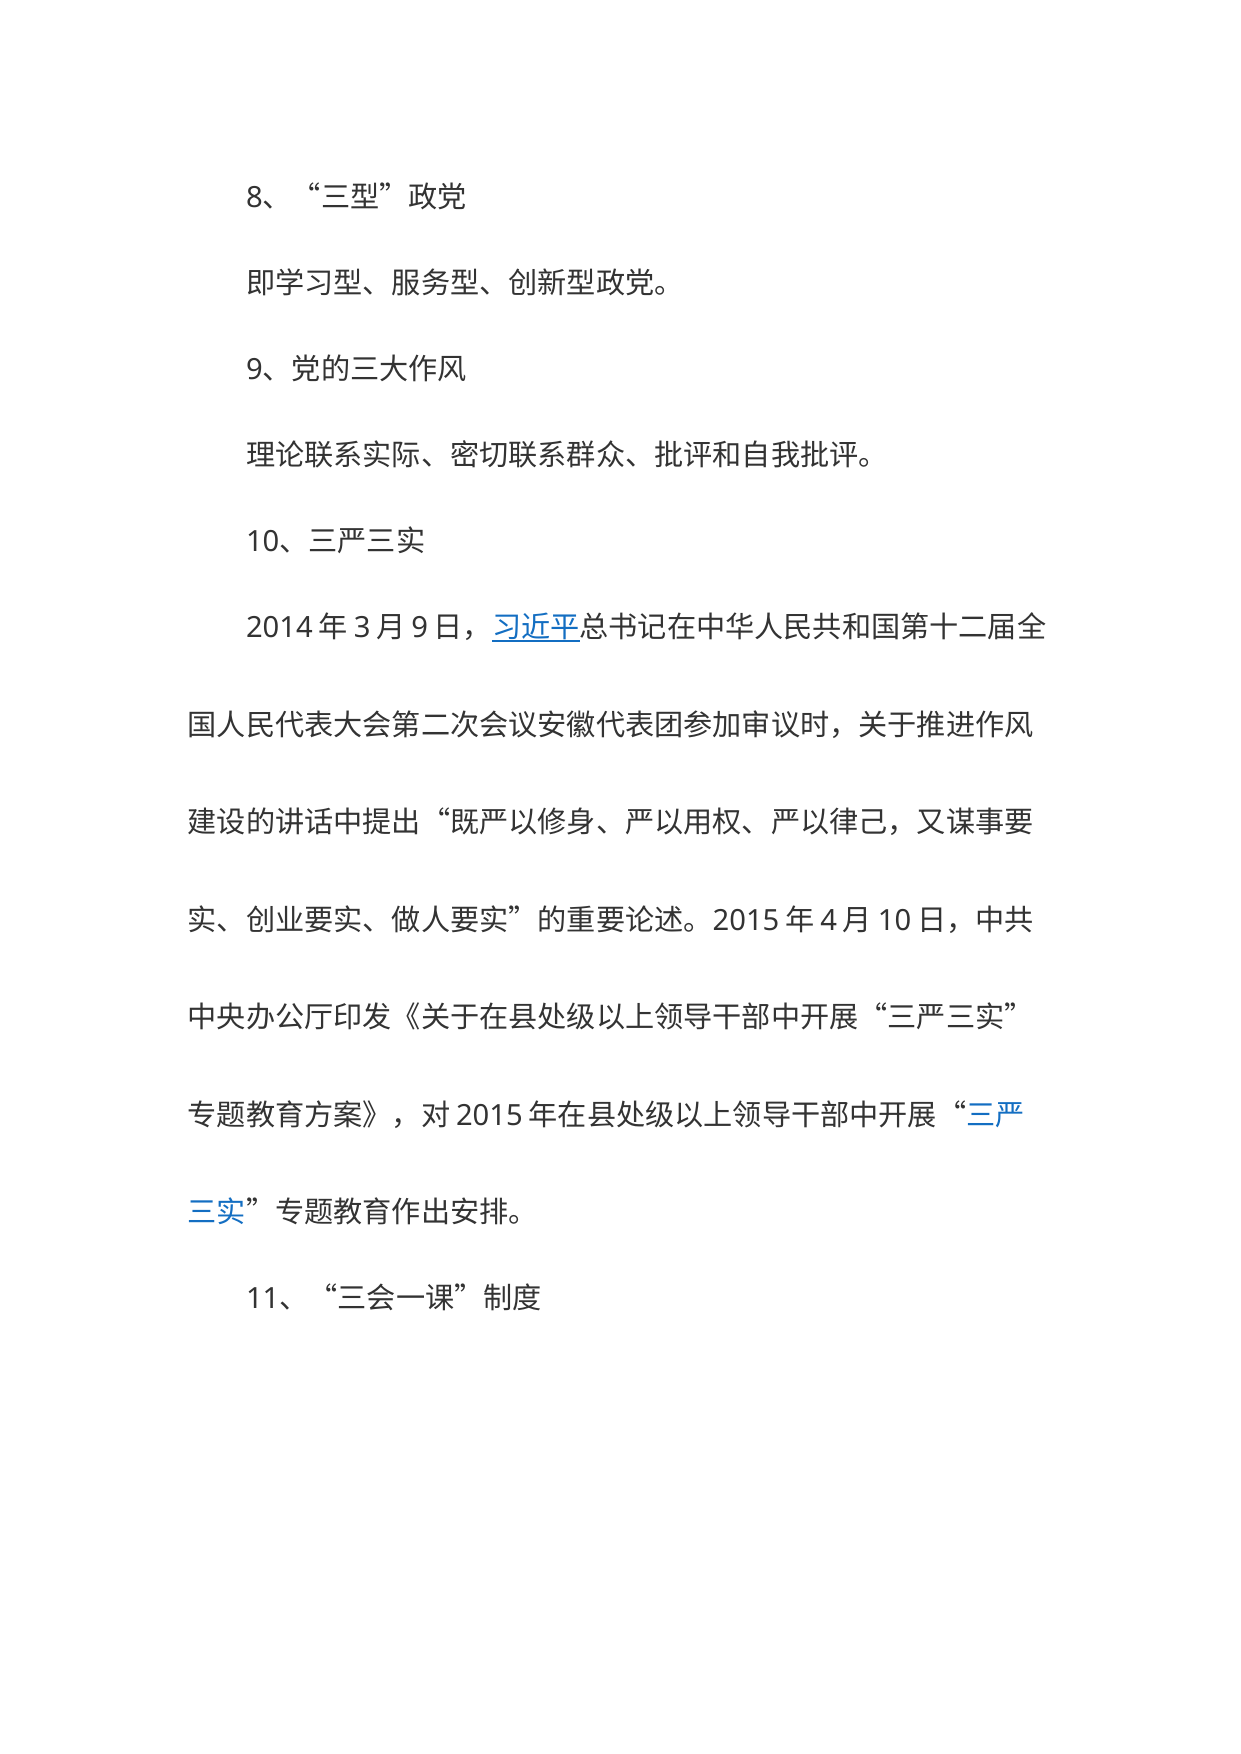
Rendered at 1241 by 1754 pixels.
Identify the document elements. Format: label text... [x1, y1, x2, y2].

text 9、党的三大作风 [187, 334, 1053, 399]
text 10、三严三实 [187, 507, 1053, 572]
text 11、“三会一课”制度 [187, 1264, 1053, 1329]
text 2014年3月9日，习近平总书记在中华人民共和国第十二届全国人民代表大会第二次会议安徽代表团参加审议时，关于推进作风建设的讲话中提出“既严以修身、严以用权、严以律己，又谋事要实、创业要实、做人要实”的重要论述。2015年4月10日，中共中央办公厅印发《关于在县处级以上领导干部中开展“三严三实”专题教育方案》，对2015年在县处级以上领导干部中开展“三严三实”专题教育作出安排。 [187, 593, 1053, 1243]
text 理论联系实际、密切联系群众、批评和自我批评。 [187, 420, 1053, 485]
text 即学习型、服务型、创新型政党。 [187, 248, 1053, 313]
text 8、“三型”政党 [187, 162, 1053, 227]
